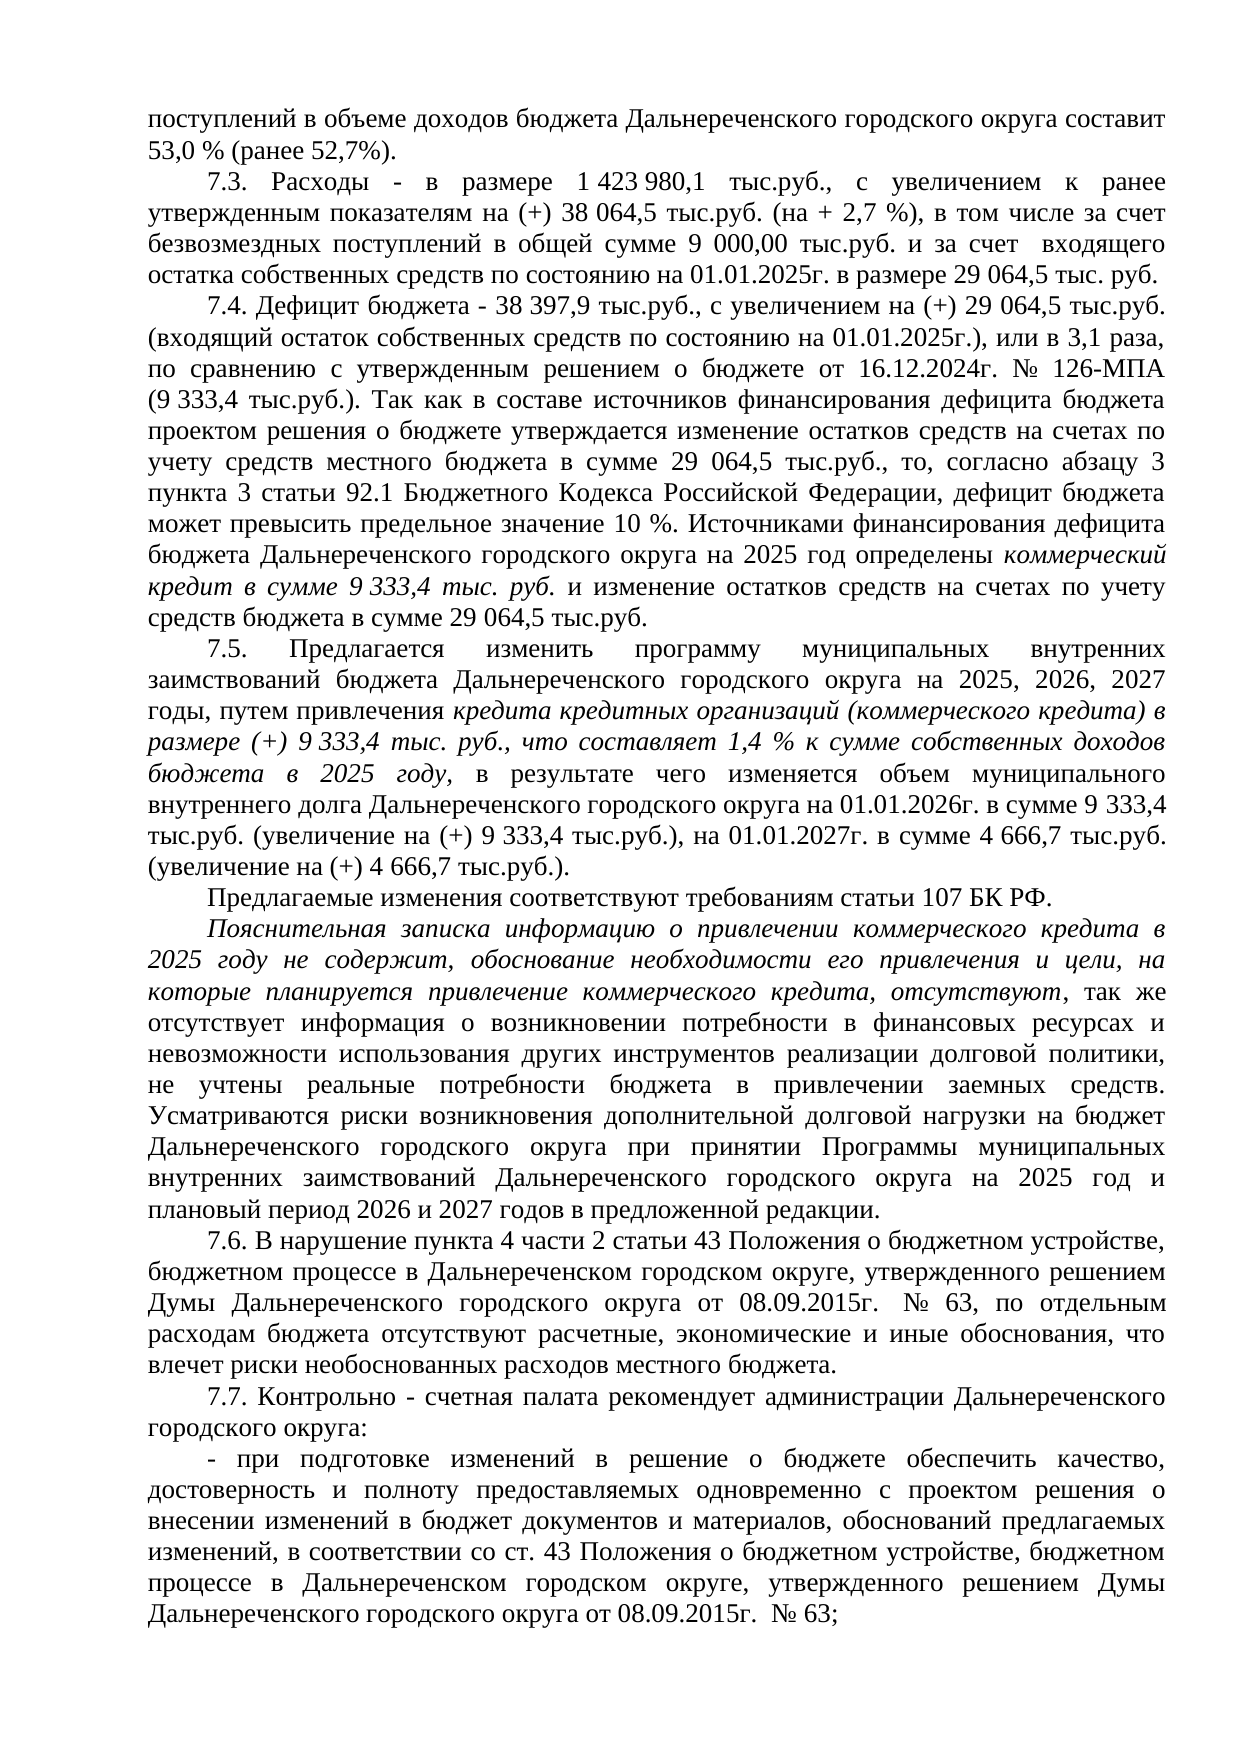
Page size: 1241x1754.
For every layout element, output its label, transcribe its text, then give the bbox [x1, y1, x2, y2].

text 7.3. Расходы - в размере 1 423 980,1 тыс.руб., с увеличением к ранее утвержденным показателям на (+) 38 064,5 тыс.руб. (на + 2,7 %), в том числе за счет безвозмездных поступлений в общей сумме 9 000,00 тыс.руб. и за счет входящего остатка собственных средств по состоянию на 01.01.2025г. в размере 29 064,5 тыс. руб. [148, 165, 1167, 289]
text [148, 103, 1167, 165]
text Пояснительная записка информацию о привлечении коммерческого кредита в 2025 году не содержит, обоснование необходимости его привлечения и цели, на которые планируется привлечение коммерческого кредита, отсутствуют, так же отсутствует информация о возникновении потребности в финансовых ресурсах и невозможности использования других инструментов реализации долговой политики, не учтены реальные потребности бюджета в привлечении заемных средств. Усматриваются риски возникновения дополнительной долговой нагрузки на бюджет Дальнереченского городского округа при принятии Программы муниципальных внутренних заимствований Дальнереченского городского округа на 2025 год и плановый период 2026 и 2027 годов в предложенной редакции. [148, 912, 1167, 1224]
text - при подготовке изменений в решение о бюджете обеспечить качество, достоверность и полноту предоставляемых одновременно с проектом решения о внесении изменений в бюджет документов и материалов, обоснований предлагаемых изменений, в соответствии со ст. 43 Положения о бюджетном устройстве, бюджетном процессе в Дальнереченском городском округе, утвержденного решением Думы Дальнереченского городского округа от 08.09.2015г. № 63; [148, 1442, 1167, 1629]
text 7.5. Предлагается изменить программу муниципальных внутренних заимствований бюджета Дальнереченского городского округа на 2025, 2026, 2027 годы, путем привлечения кредита кредитных организаций (коммерческого кредита) в размере (+) 9 333,4 тыс. руб., что составляет 1,4 % к сумме собственных доходов бюджета в 2025 году, в результате чего изменяется объем муниципального внутреннего долга Дальнереченского городского округа на 01.01.2026г. в сумме 9 333,4 тыс.руб. (увеличение на (+) 9 333,4 тыс.руб.), на 01.01.2027г. в сумме 4 666,7 тыс.руб. (увеличение на (+) 4 666,7 тыс.руб.). [148, 632, 1167, 881]
text 7.4. Дефицит бюджета - 38 397,9 тыс.руб., с увеличением на (+) 29 064,5 тыс.руб. (входящий остаток собственных средств по состоянию на 01.01.2025г.), или в 3,1 раза, по сравнению с утвержденным решением о бюджете от 16.12.2024г. № 126-МПА (9 333,4 тыс.руб.). Так как в составе источников финансирования дефицита бюджета проектом решения о бюджете утверждается изменение остатков средств на счетах по учету средств местного бюджета в сумме 29 064,5 тыс.руб., то, согласно абзацу 3 пункта 3 статьи 92.1 Бюджетного Кодекса Российской Федерации, дефицит бюджета может превысить предельное значение 10 %. Источниками финансирования дефицита бюджета Дальнереченского городского округа на 2025 год определены коммерческий кредит в сумме 9 333,4 тыс. руб. и изменение остатков средств на счетах по учету средств бюджета в сумме 29 064,5 тыс.руб. [148, 289, 1167, 632]
text 7.7. Контрольно - счетная палата рекомендует администрации Дальнереченского городского округа: [148, 1379, 1167, 1442]
text 7.6. В нарушение пункта 4 части 2 статьи 43 Положения о бюджетном устройстве, бюджетном процессе в Дальнереченском городском округе, утвержденного решением Думы Дальнереченского городского округа от 08.09.2015г. № 63, по отдельным расходам бюджета отсутствуют расчетные, экономические и иные обоснования, что влечет риски необоснованных расходов местного бюджета. [148, 1224, 1167, 1379]
text Предлагаемые изменения соответствуют требованиям статьи 107 БК РФ. [148, 881, 1167, 912]
